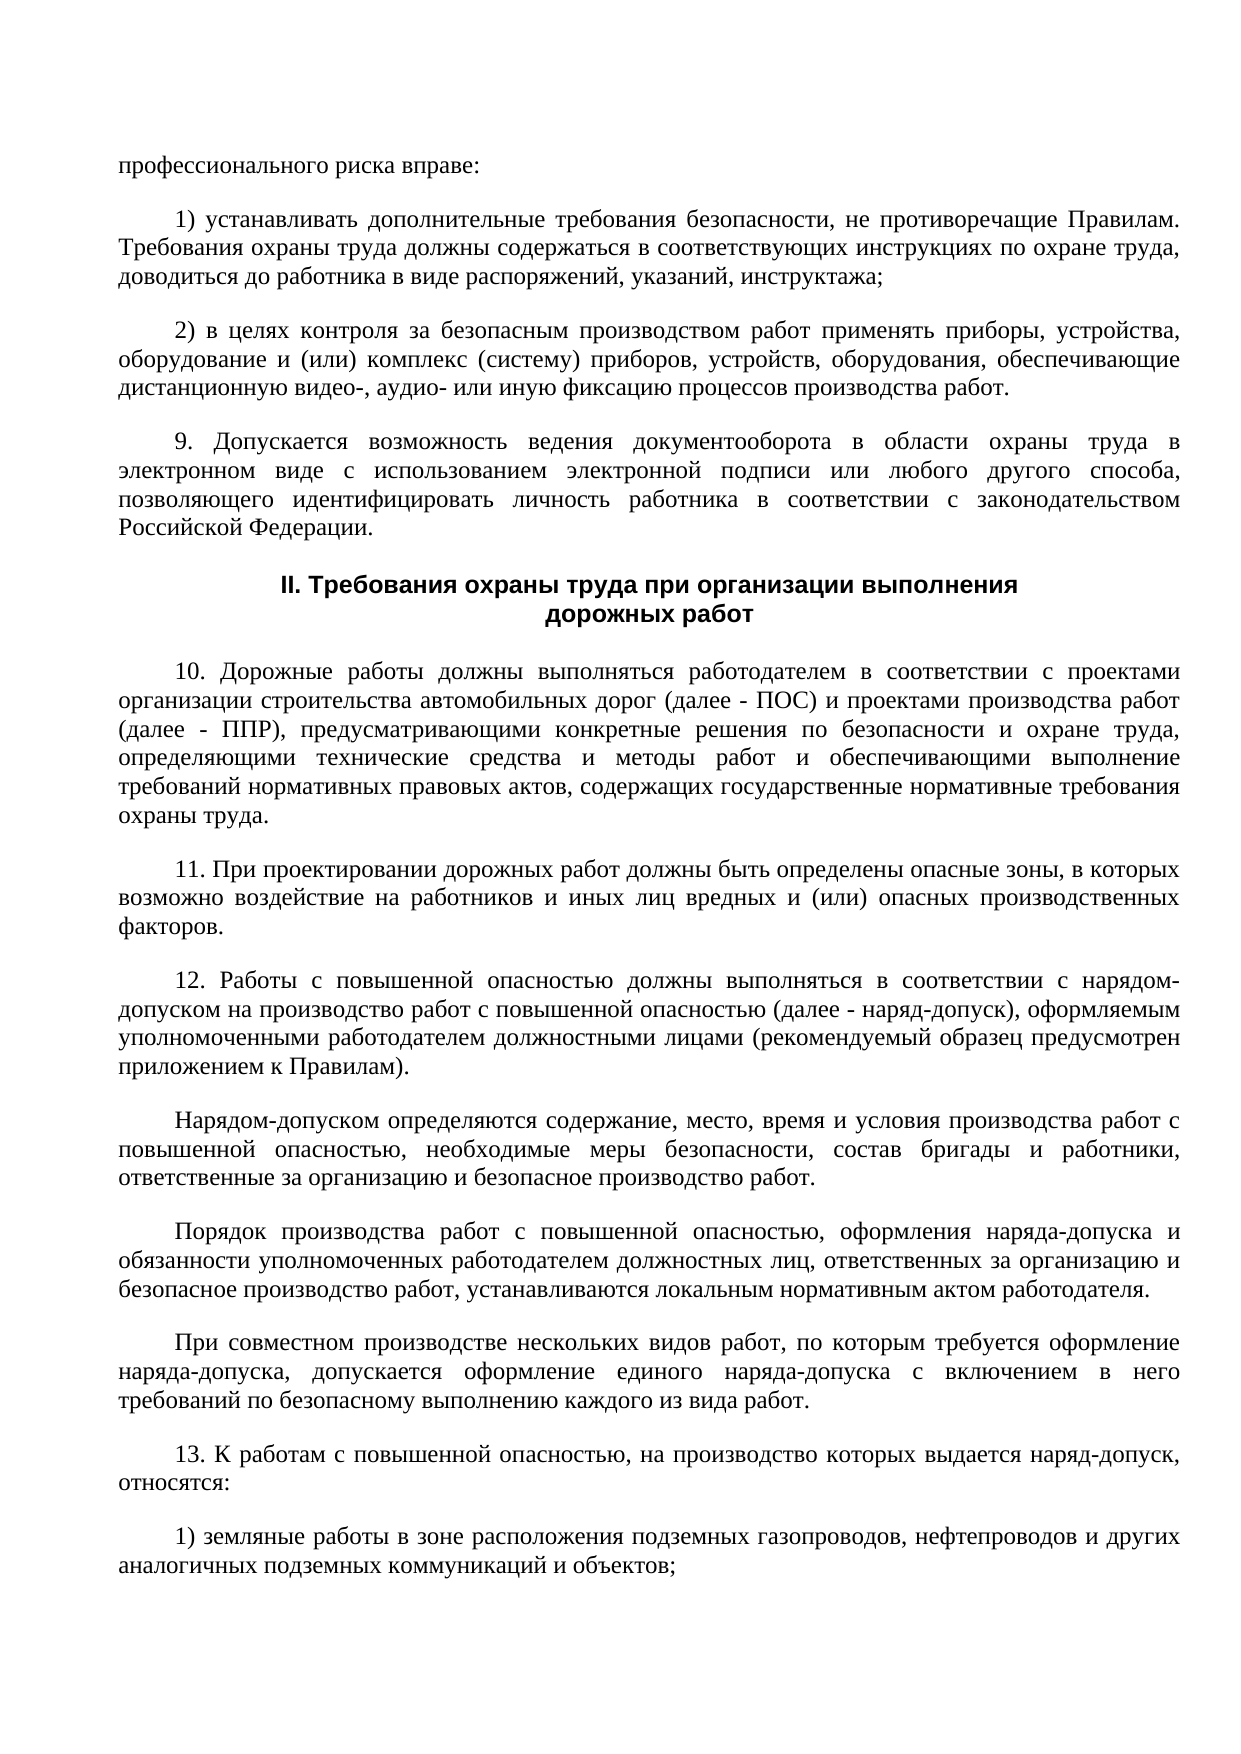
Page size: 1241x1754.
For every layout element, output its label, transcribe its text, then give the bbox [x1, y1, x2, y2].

text 1) устанавливать дополнительные требования безопасности, не противоречащие Правилам. Требования охраны труда должны содержаться в соответствующих инструкциях по охране труда, доводиться до работника в виде распоряжений, указаний, инструктажа; [118, 204, 1181, 290]
text Нарядом-допуском определяются содержание, место, время и условия производства работ с повышенной опасностью, необходимые меры безопасности, состав бригады и работники, ответственные за организацию и безопасное производство работ. [118, 1105, 1181, 1191]
text 10. Дорожные работы должны выполняться работодателем в соответствии с проектами организации строительства автомобильных дорог (далее - ПОС) и проектами производства работ (далее - ППР), предусматривающими конкретные решения по безопасности и охране труда, определяющими технические средства и методы работ и обеспечивающими выполнение требований нормативных правовых актов, содержащих государственные нормативные требования охраны труда. [118, 656, 1181, 829]
text 13. К работам с повышенной опасностью, на производство которых выдается наряд-допуск, относятся: [118, 1439, 1181, 1496]
text 11. При проектировании дорожных работ должны быть определены опасные зоны, в которых возможно воздействие на работников и иных лиц вредных и (или) опасных производственных факторов. [118, 854, 1181, 940]
text 12. Работы с повышенной опасностью должны выполняться в соответствии с нарядом-допуском на производство работ с повышенной опасностью (далее - наряд-допуск), оформляемым уполномоченными работодателем должностными лицами (рекомендуемый образец предусмотрен приложением к Правилам). [118, 965, 1181, 1080]
text При совместном производстве нескольких видов работ, по которым требуется оформление наряда-допуска, допускается оформление единого наряда-допуска с включением в него требований по безопасному выполнению каждого из вида работ. [118, 1327, 1181, 1414]
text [118, 150, 1181, 179]
title II. Требования охраны труда при организации выполнения [118, 570, 1181, 599]
text 9. Допускается возможность ведения документооборота в области охраны труда в электронном виде с использованием электронной подписи или любого другого способа, позволяющего идентифицировать личность работника в соответствии с законодательством Российской Федерации. [118, 426, 1181, 541]
text Порядок производства работ с повышенной опасностью, оформления наряда-допуска и обязанности уполномоченных работодателем должностных лиц, ответственных за организацию и безопасное производство работ, устанавливаются локальным нормативным актом работодателя. [118, 1216, 1181, 1302]
text 2) в целях контроля за безопасным производством работ применять приборы, устройства, оборудование и (или) комплекс (систему) приборов, устройств, оборудования, обеспечивающие дистанционную видео-, аудио- или иную фиксацию процессов производства работ. [118, 315, 1181, 401]
title дорожных работ [118, 599, 1181, 627]
text 1) земляные работы в зоне расположения подземных газопроводов, нефтепроводов и других аналогичных подземных коммуникаций и объектов; [118, 1521, 1181, 1579]
